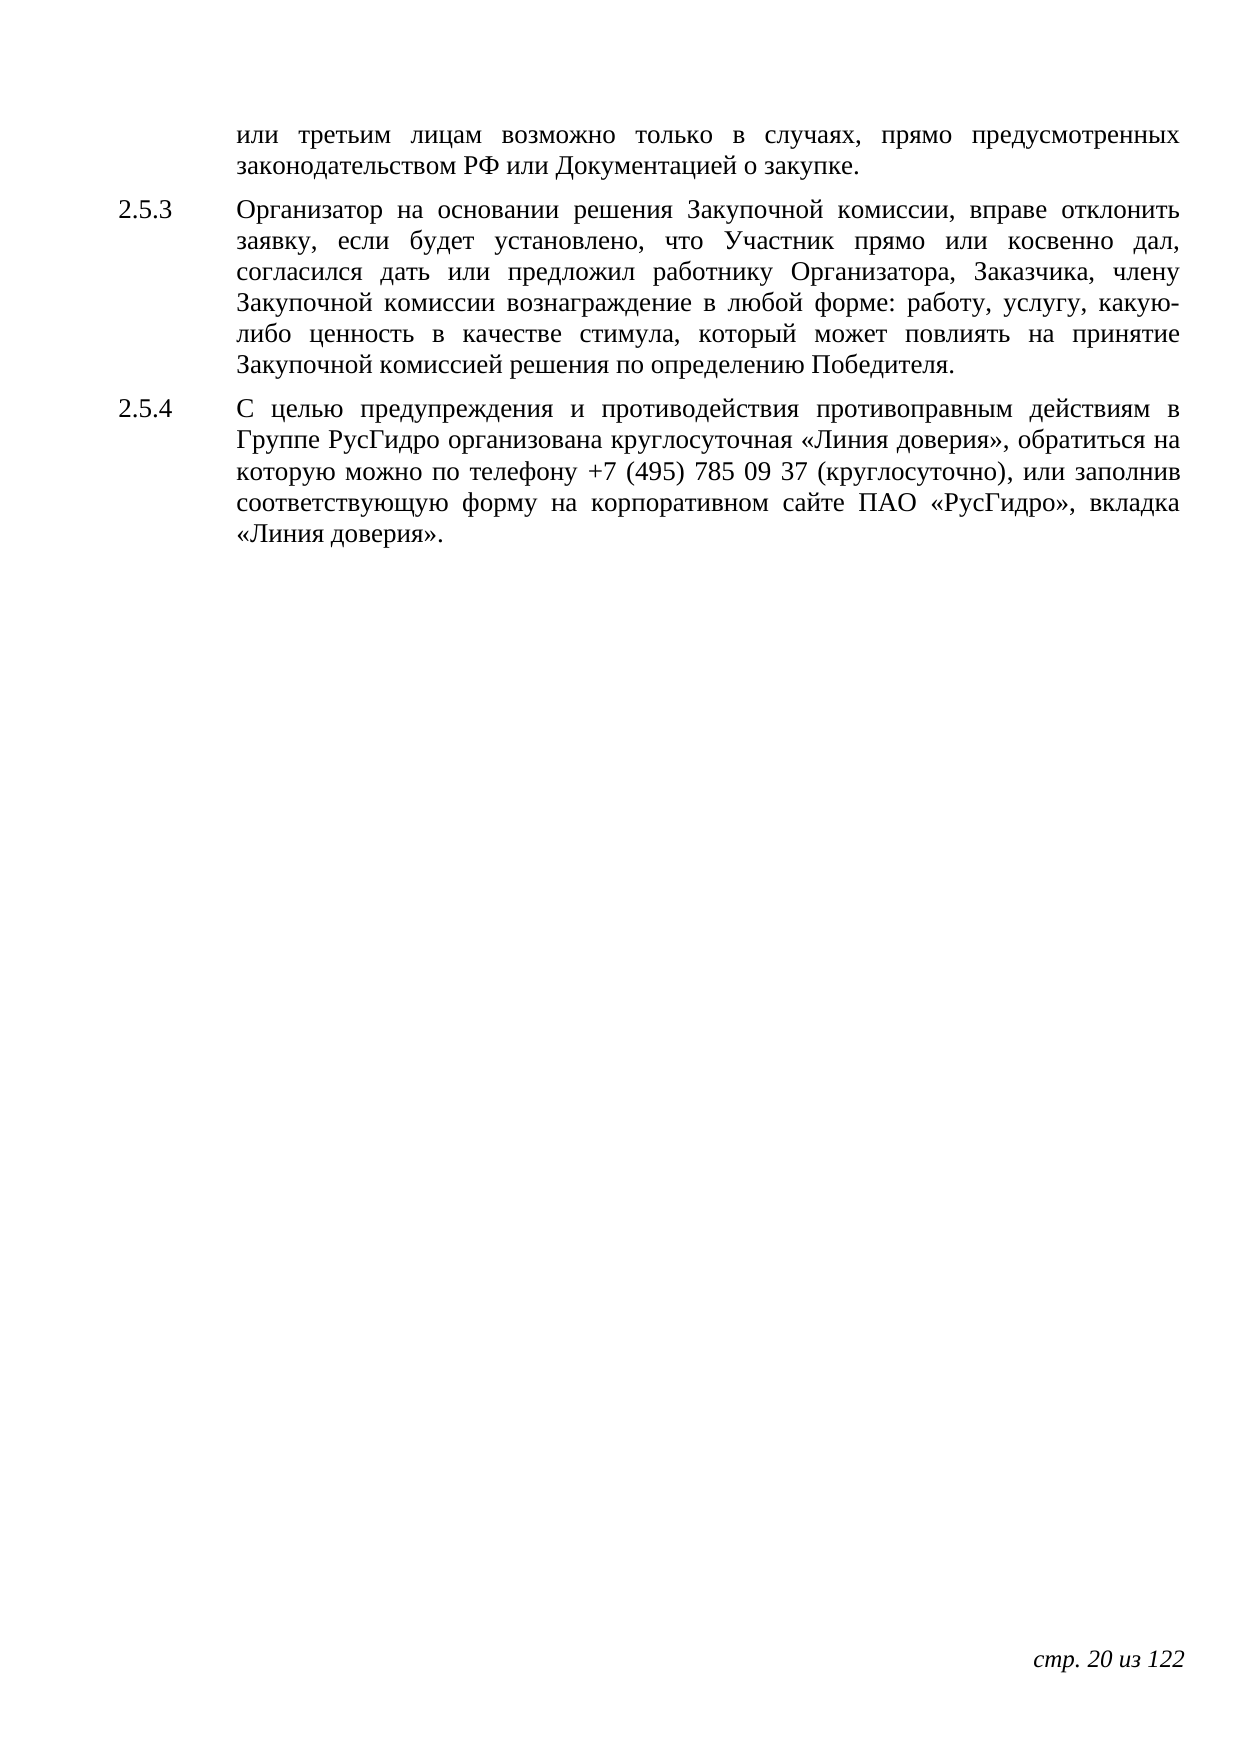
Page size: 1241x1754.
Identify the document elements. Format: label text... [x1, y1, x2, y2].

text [118, 118, 1181, 180]
text Организатор на основании решения Закупочной комиссии, вправе отклонить заявку, если будет установлено, что Участник прямо или косвенно дал, согласился дать или предложил работнику Организатора, Заказчика, члену Закупочной комиссии вознаграждение в любой форме: работу, услугу, какую-либо ценность в качестве стимула, который может повлиять на принятие Закупочной комиссией решения по определению Победителя. [118, 193, 1181, 380]
text С целью предупреждения и противодействия противоправным действиям в Группе РусГидро организована круглосуточная «Линия доверия», обратиться на которую можно по телефону +7 (495) 785 09 37 (круглосуточно), или заполнив соответствующую форму на корпоративном сайте ПАО «РусГидро», вкладка «Линия доверия». [118, 392, 1181, 548]
